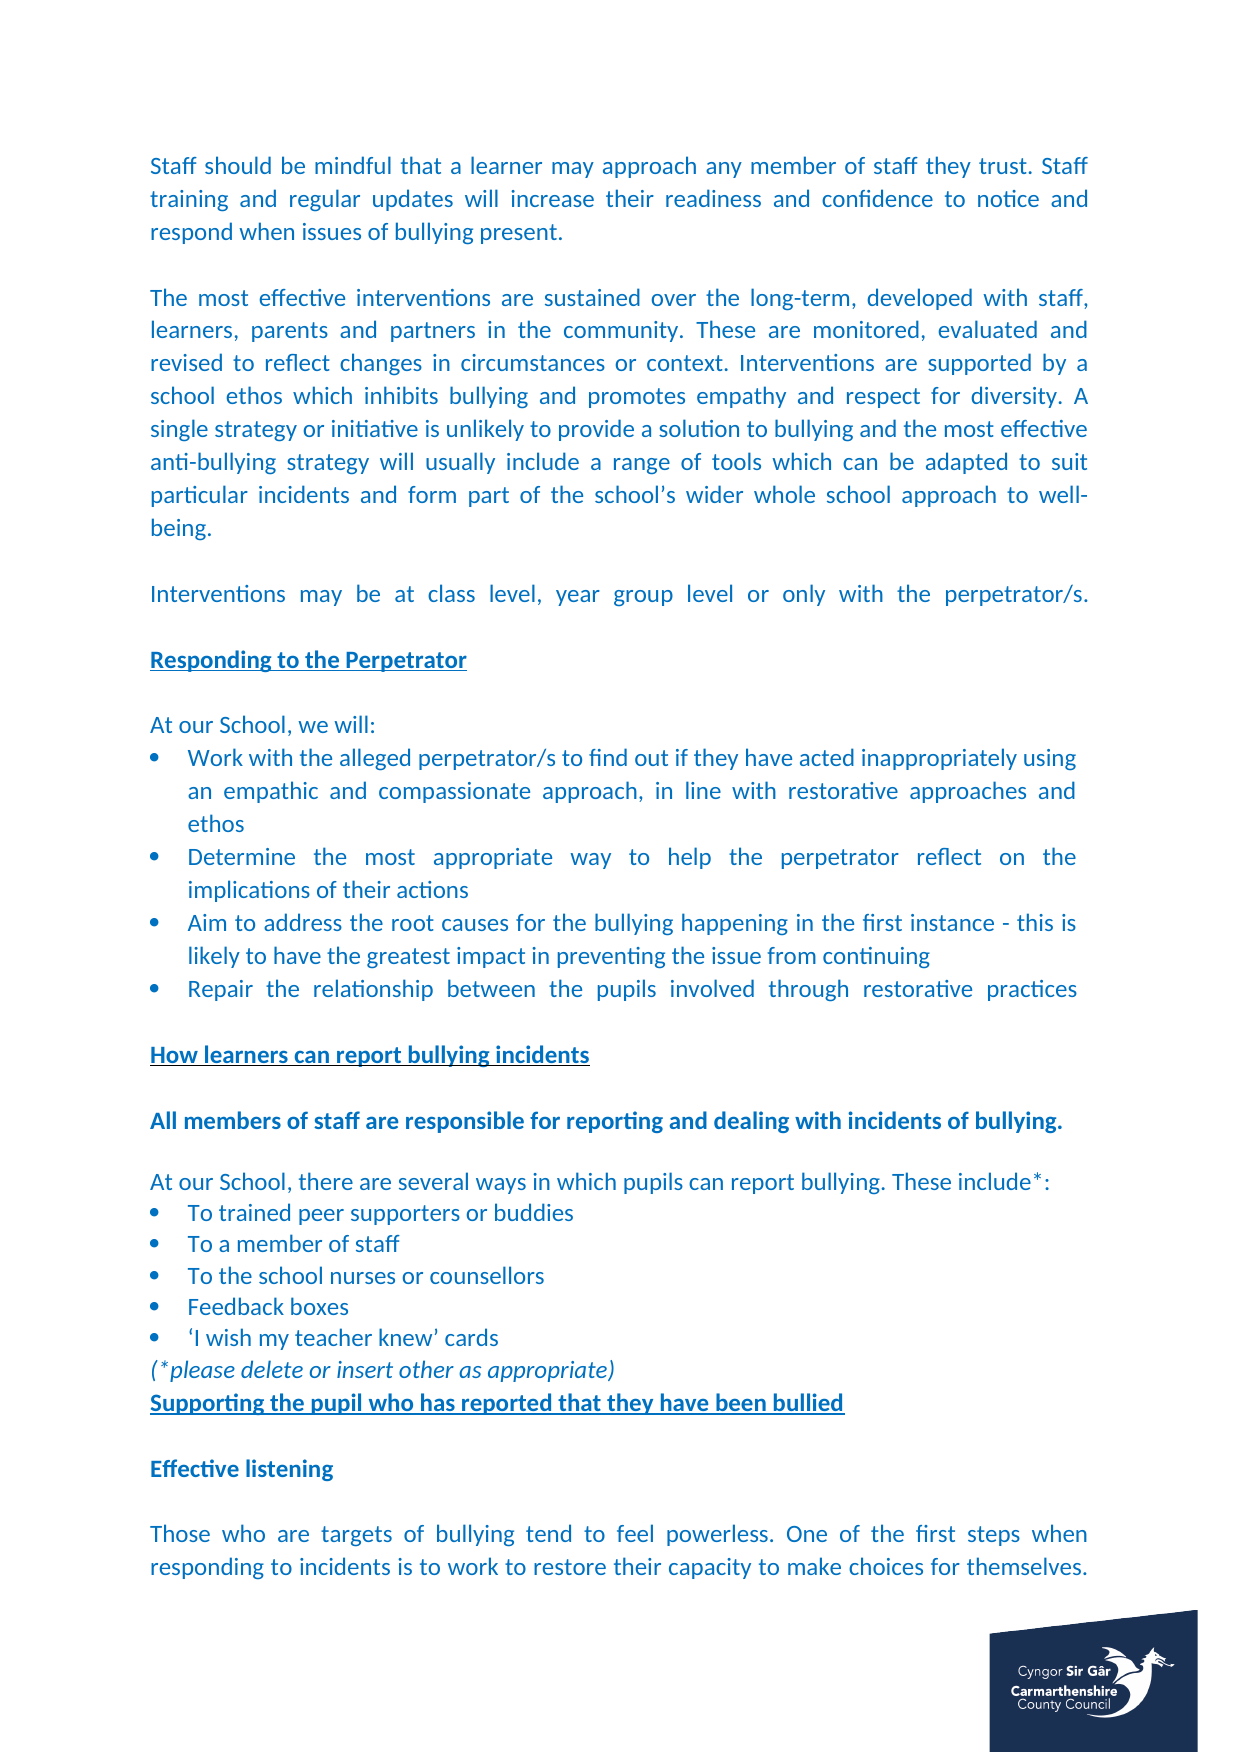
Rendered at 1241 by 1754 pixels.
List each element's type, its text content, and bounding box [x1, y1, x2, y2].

list To the school nurses or counsellors [150, 1260, 1078, 1290]
list To a member of staff [150, 1228, 1078, 1259]
text Responding to the Perpetrator [150, 644, 1090, 674]
text How learners can report bullying incidents [150, 1039, 1090, 1069]
text Effective listening [150, 1453, 1090, 1483]
picture [989, 1610, 1198, 1752]
list ‘I wish my teacher knew’ cards [150, 1323, 1078, 1353]
text At our School, we will: [150, 709, 1090, 740]
text (*please delete or insert other as appropriate) [150, 1354, 1090, 1384]
text At our School, there are several ways in which pupils can report bullying. These include*: [150, 1166, 1090, 1197]
text All members of staff are responsible for reporting and dealing with incidents of bullying. [150, 1105, 1090, 1136]
list Work with the alleged perpetrator/s to find out if they have acted inappropriately using an empathic and compassionate approach, in line with restorative approaches and ethos [150, 742, 1078, 839]
list Feedback boxes [150, 1291, 1078, 1322]
list Determine the most appropriate way to help the perpetrator reflect on the implications of their actions [150, 841, 1078, 905]
list To trained peer supporters or buddies [150, 1197, 1078, 1228]
text Staff should be mindful that a learner may approach any member of staff they trust. Staff training and regular updates will increase their readiness and confidence to notice and respond when issues of bullying present. [150, 150, 1090, 246]
list Aim to address the root causes for the bullying happening in the first instance - this is likely to have the greatest impact in preventing the issue from continuing [150, 907, 1078, 971]
list Repair the relationship between the pupils involved through restorative practices [150, 973, 1078, 1036]
text Supporting the pupil who has reported that they have been bullied [150, 1387, 1090, 1417]
text Interventions may be at class level, year group level or only with the perpetrator/s. [150, 578, 1090, 641]
text The most effective interventions are sustained over the long-term, developed with staff, learners, parents and partners in the community. These are monitored, evaluated and revised to reflect changes in circumstances or context. Interventions are supported by a school ethos which inhibits bullying and promotes empathy and respect for diversity. A single strategy or initiative is unlikely to provide a solution to bullying and the most effective anti-bullying strategy will usually include a range of tools which can be adapted to suit particular incidents and form part of the school’s wider whole school approach to well-being. [150, 282, 1090, 543]
